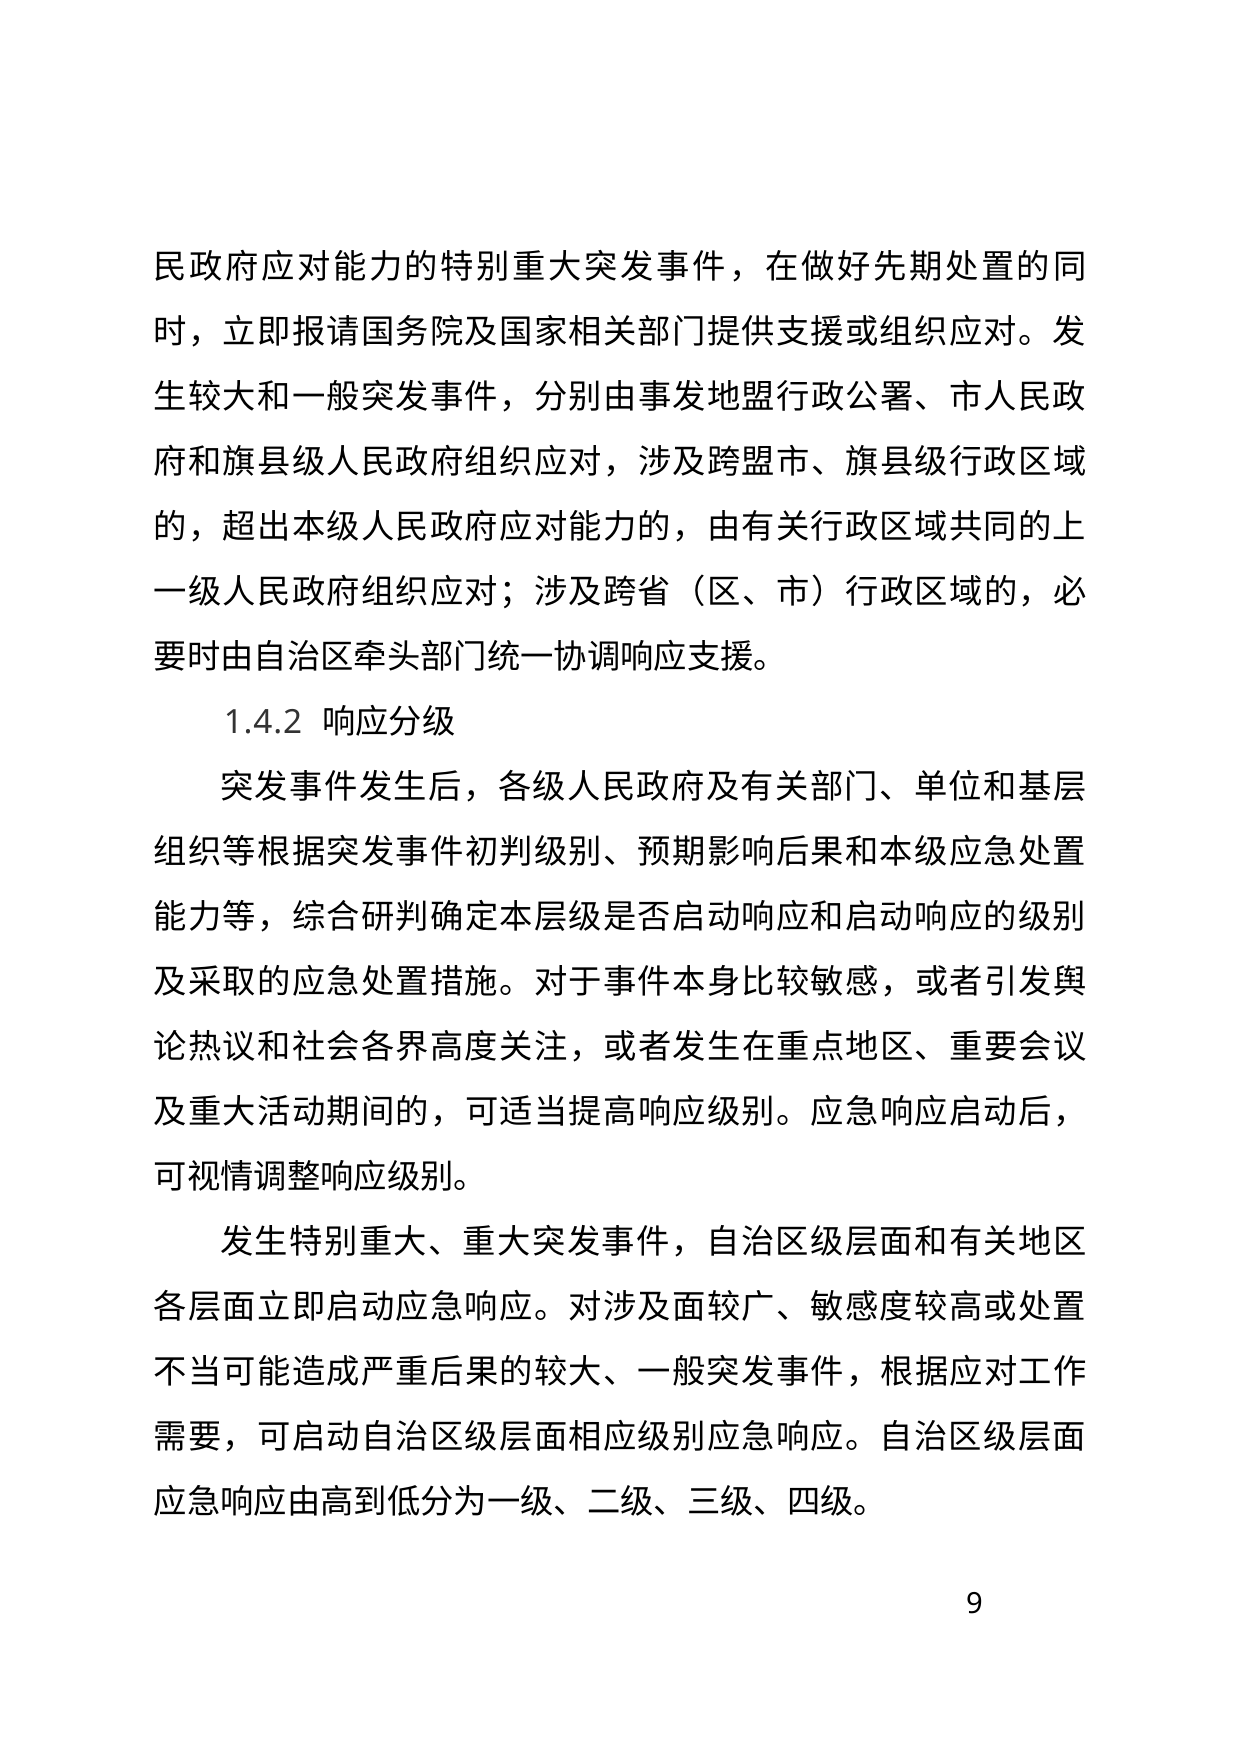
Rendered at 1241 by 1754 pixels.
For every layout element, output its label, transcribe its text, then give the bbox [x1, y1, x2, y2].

text 1.4.2 响应分级 [153, 686, 1087, 751]
text 突发事件发生后，各级人民政府及有关部门、单位和基层组织等根据突发事件初判级别、预期影响后果和本级应急处置能力等，综合研判确定本层级是否启动响应和启动响应的级别及采取的应急处置措施。对于事件本身比较敏感，或者引发舆论热议和社会各界高度关注，或者发生在重点地区、重要会议及重大活动期间的，可适当提高响应级别。应急响应启动后，可视情调整响应级别。 [153, 751, 1087, 1206]
text 发生特别重大、重大突发事件，自治区级层面和有关地区各层面立即启动应急响应。对涉及面较广、敏感度较高或处置不当可能造成严重后果的较大、一般突发事件，根据应对工作需要，可启动自治区级层面相应级别应急响应。自治区级层面应急响应由高到低分为一级、二级、三级、四级。 [153, 1206, 1087, 1531]
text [153, 231, 1087, 686]
